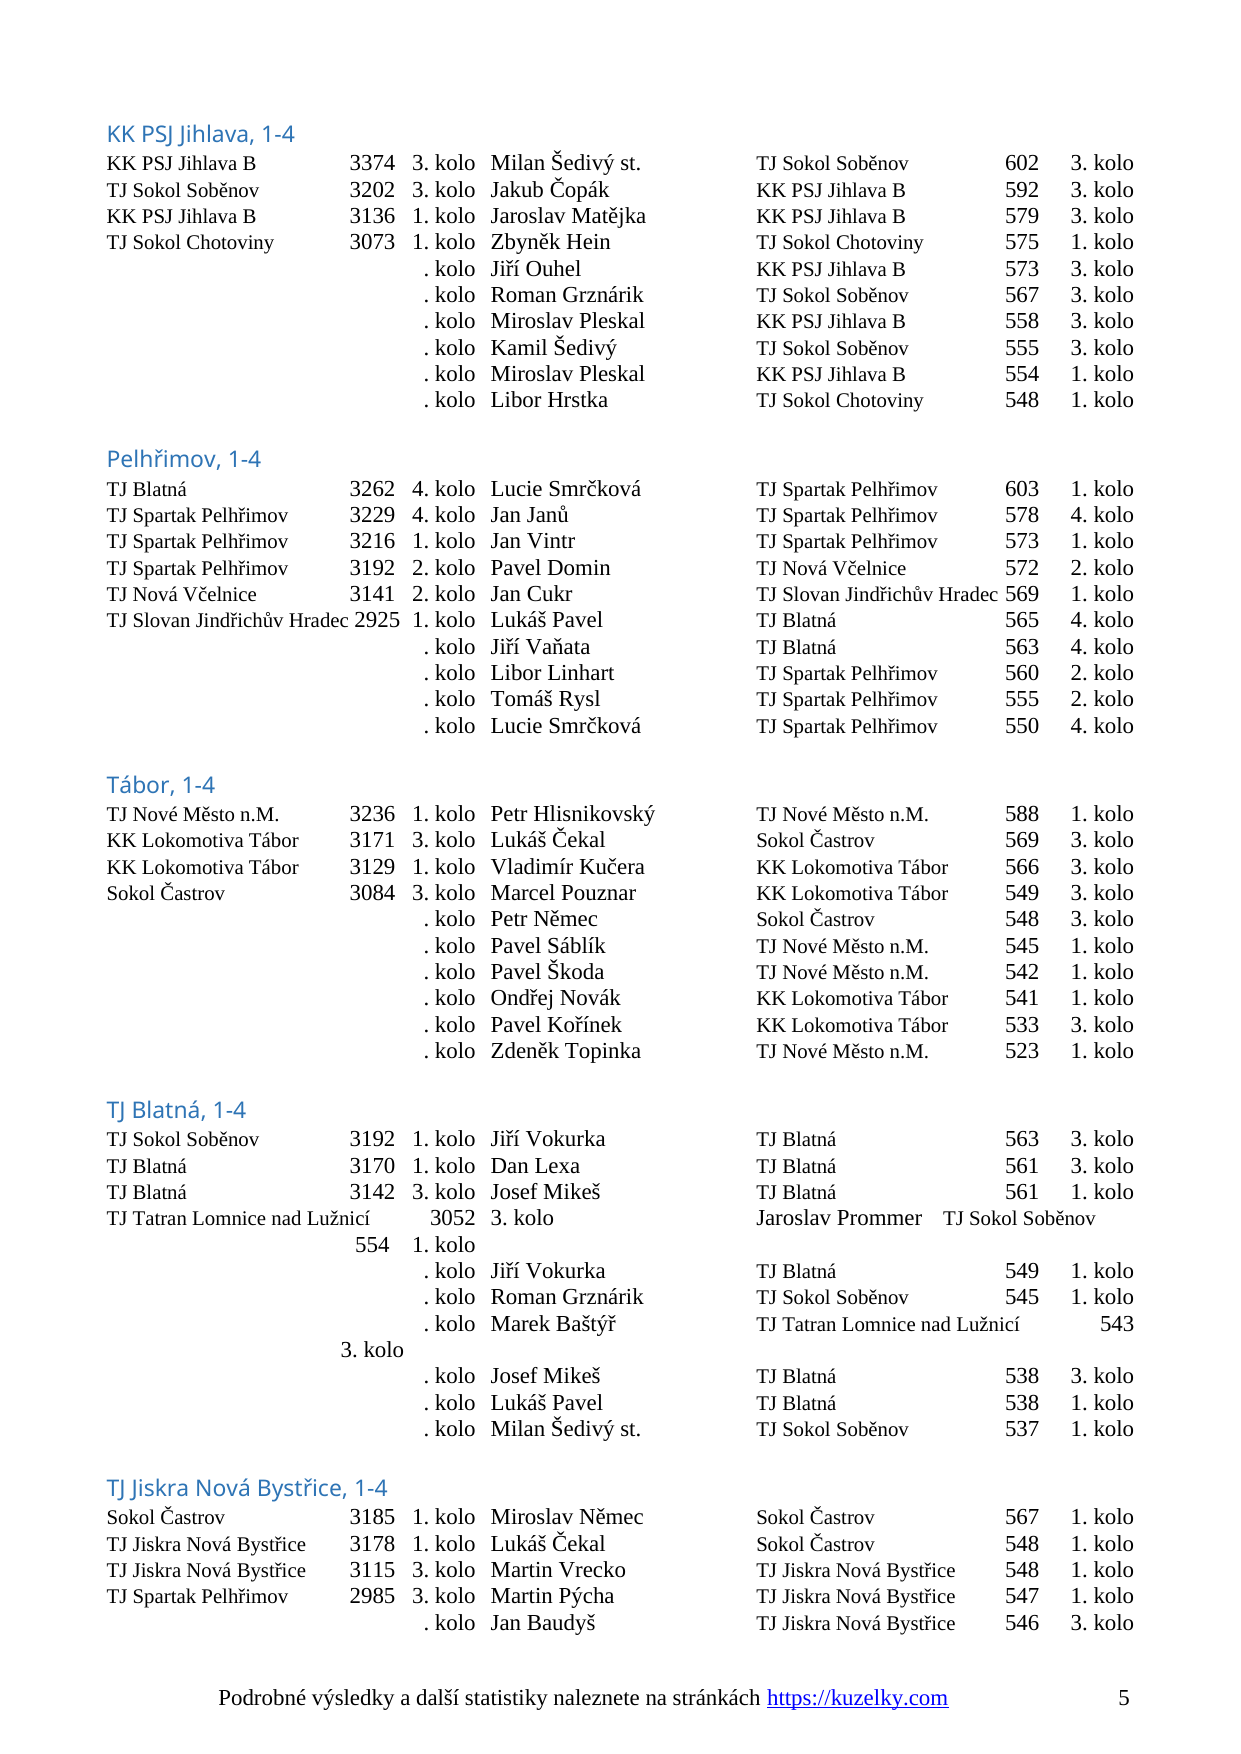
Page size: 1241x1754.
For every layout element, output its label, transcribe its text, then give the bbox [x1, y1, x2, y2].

text TJ Blatná 3142 3. kolo Josef Mikeš TJ Blatná 561 1. kolo [106, 1178, 1134, 1204]
text . kolo Jiří Vokurka TJ Blatná 549 1. kolo [106, 1257, 1134, 1283]
text . kolo Jiří Vaňata TJ Blatná 563 4. kolo [106, 633, 1134, 659]
text KK Lokomotiva Tábor 3171 3. kolo Lukáš Čekal Sokol Častrov 569 3. kolo [106, 826, 1134, 853]
text . kolo Pavel Sáblík TJ Nové Město n.M. 545 1. kolo [106, 932, 1134, 958]
text . kolo Lukáš Pavel TJ Blatná 538 1. kolo [106, 1389, 1134, 1415]
text TJ Sokol Soběnov 3192 1. kolo Jiří Vokurka TJ Blatná 563 3. kolo [106, 1125, 1134, 1152]
text . kolo Libor Linhart TJ Spartak Pelhřimov 560 2. kolo [106, 659, 1134, 686]
text TJ Spartak Pelhřimov 3192 2. kolo Pavel Domin TJ Nová Včelnice 572 2. kolo [106, 554, 1134, 580]
text TJ Nové Město n.M. 3236 1. kolo Petr Hlisnikovský TJ Nové Město n.M. 588 1. kolo [106, 800, 1134, 826]
text . kolo Roman Grznárik TJ Sokol Soběnov 567 3. kolo [106, 281, 1134, 307]
text TJ Tatran Lomnice nad Lužnicí 3052 3. kolo Jaroslav Prommer TJ Sokol Soběnov 554 1. kolo [106, 1204, 1134, 1257]
text Sokol Častrov 3185 1. kolo Miroslav Němec Sokol Častrov 567 1. kolo [106, 1503, 1134, 1530]
text TJ Sokol Soběnov 3202 3. kolo Jakub Čopák KK PSJ Jihlava B 592 3. kolo [106, 176, 1134, 202]
subtitle KK PSJ Jihlava, 1-4 [106, 118, 1134, 149]
text TJ Jiskra Nová Bystřice 3115 3. kolo Martin Vrecko TJ Jiskra Nová Bystřice 548 1. kolo [106, 1556, 1134, 1582]
subtitle TJ Blatná, 1-4 [106, 1094, 1134, 1125]
text TJ Spartak Pelhřimov 3216 1. kolo Jan Vintr TJ Spartak Pelhřimov 573 1. kolo [106, 527, 1134, 554]
text . kolo Marek Baštýř TJ Tatran Lomnice nad Lužnicí 543 3. kolo [106, 1310, 1134, 1362]
text . kolo Lucie Smrčková TJ Spartak Pelhřimov 550 4. kolo [106, 712, 1134, 738]
text TJ Spartak Pelhřimov 3229 4. kolo Jan Janů TJ Spartak Pelhřimov 578 4. kolo [106, 501, 1134, 527]
text . kolo Milan Šedivý st. TJ Sokol Soběnov 537 1. kolo [106, 1415, 1134, 1442]
text . kolo Petr Němec Sokol Častrov 548 3. kolo [106, 905, 1134, 932]
text KK PSJ Jihlava B 3136 1. kolo Jaroslav Matějka KK PSJ Jihlava B 579 3. kolo [106, 202, 1134, 228]
text . kolo Kamil Šedivý TJ Sokol Soběnov 555 3. kolo [106, 334, 1134, 360]
text . kolo Tomáš Rysl TJ Spartak Pelhřimov 555 2. kolo [106, 686, 1134, 712]
text TJ Spartak Pelhřimov 2985 3. kolo Martin Pýcha TJ Jiskra Nová Bystřice 547 1. kolo [106, 1582, 1134, 1609]
text TJ Sokol Chotoviny 3073 1. kolo Zbyněk Hein TJ Sokol Chotoviny 575 1. kolo [106, 228, 1134, 255]
text TJ Nová Včelnice 3141 2. kolo Jan Cukr TJ Slovan Jindřichův Hradec 569 1. kolo [106, 580, 1134, 606]
text KK PSJ Jihlava B 3374 3. kolo Milan Šedivý st. TJ Sokol Soběnov 602 3. kolo [106, 149, 1134, 176]
text TJ Slovan Jindřichův Hradec 2925 1. kolo Lukáš Pavel TJ Blatná 565 4. kolo [106, 606, 1134, 633]
text . kolo Libor Hrstka TJ Sokol Chotoviny 548 1. kolo [106, 387, 1134, 413]
subtitle TJ Jiskra Nová Bystřice, 1-4 [106, 1472, 1134, 1503]
text . kolo Josef Mikeš TJ Blatná 538 3. kolo [106, 1362, 1134, 1389]
text KK Lokomotiva Tábor 3129 1. kolo Vladimír Kučera KK Lokomotiva Tábor 566 3. kolo [106, 853, 1134, 879]
text . kolo Miroslav Pleskal KK PSJ Jihlava B 554 1. kolo [106, 360, 1134, 387]
text . kolo Zdeněk Topinka TJ Nové Město n.M. 523 1. kolo [106, 1037, 1134, 1063]
subtitle Pelhřimov, 1-4 [106, 443, 1134, 475]
text Sokol Častrov 3084 3. kolo Marcel Pouznar KK Lokomotiva Tábor 549 3. kolo [106, 879, 1134, 905]
text . kolo Jiří Ouhel KK PSJ Jihlava B 573 3. kolo [106, 255, 1134, 281]
text TJ Jiskra Nová Bystřice 3178 1. kolo Lukáš Čekal Sokol Častrov 548 1. kolo [106, 1530, 1134, 1556]
subtitle Tábor, 1-4 [106, 769, 1134, 800]
text . kolo Miroslav Pleskal KK PSJ Jihlava B 558 3. kolo [106, 307, 1134, 334]
text . kolo Roman Grznárik TJ Sokol Soběnov 545 1. kolo [106, 1283, 1134, 1310]
text . kolo Pavel Škoda TJ Nové Město n.M. 542 1. kolo [106, 958, 1134, 984]
text . kolo Jan Baudyš TJ Jiskra Nová Bystřice 546 3. kolo [106, 1609, 1134, 1635]
text TJ Blatná 3262 4. kolo Lucie Smrčková TJ Spartak Pelhřimov 603 1. kolo [106, 475, 1134, 501]
text TJ Blatná 3170 1. kolo Dan Lexa TJ Blatná 561 3. kolo [106, 1152, 1134, 1178]
text . kolo Ondřej Novák KK Lokomotiva Tábor 541 1. kolo [106, 984, 1134, 1011]
text . kolo Pavel Kořínek KK Lokomotiva Tábor 533 3. kolo [106, 1011, 1134, 1037]
